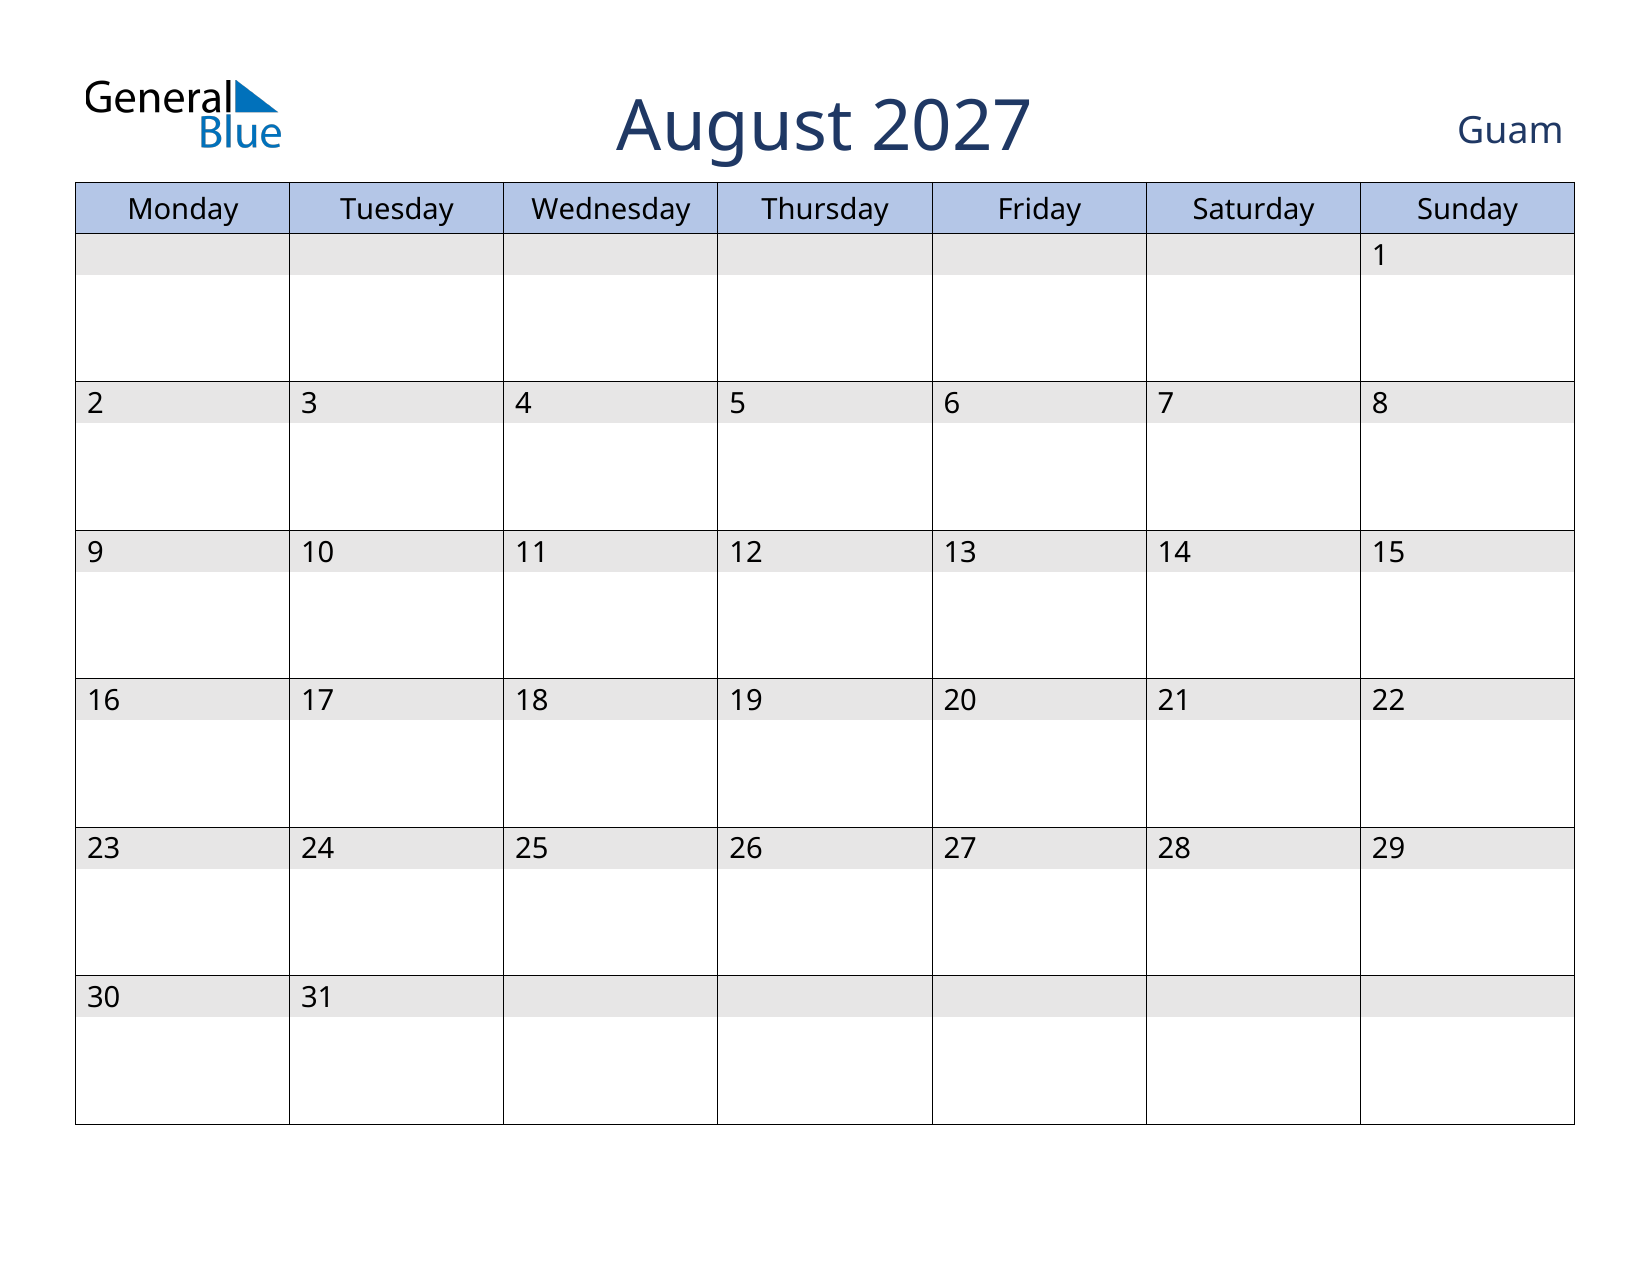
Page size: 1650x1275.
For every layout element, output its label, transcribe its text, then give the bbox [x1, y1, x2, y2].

table_cell [76, 234, 289, 275]
table_cell [1361, 275, 1574, 381]
table_cell [504, 1017, 717, 1123]
table_cell [718, 976, 932, 1017]
table_cell [290, 869, 503, 975]
table_cell 24 [290, 828, 503, 869]
table_cell [718, 572, 932, 678]
table_cell [933, 1017, 1146, 1123]
table_cell [504, 720, 717, 827]
table_cell [290, 234, 503, 275]
table_cell 6 [933, 382, 1146, 423]
table_cell 10 [290, 531, 503, 572]
table_cell 7 [1147, 382, 1360, 423]
table_cell Sunday [1361, 183, 1574, 233]
table_cell [1147, 869, 1360, 975]
table_cell [1147, 1017, 1360, 1123]
table_cell 16 [76, 679, 289, 720]
table_cell [718, 423, 932, 530]
table_cell 23 [76, 828, 289, 869]
table_cell 25 [504, 828, 717, 869]
table_cell 30 [76, 976, 289, 1017]
table_cell [1147, 234, 1360, 275]
table_cell [504, 423, 717, 530]
table_cell [76, 572, 289, 678]
table_cell Monday [76, 183, 289, 233]
table_cell Tuesday [290, 183, 503, 233]
table_cell [1361, 423, 1574, 530]
table_cell 4 [504, 382, 717, 423]
table_cell [933, 720, 1146, 827]
table_header August 2027 [504, 75, 1146, 182]
table_cell 15 [1361, 531, 1574, 572]
table_cell [933, 976, 1146, 1017]
table_cell 19 [718, 679, 932, 720]
table_cell 5 [718, 382, 932, 423]
table_cell 31 [290, 976, 503, 1017]
table_cell Thursday [718, 183, 932, 233]
table_cell [718, 275, 932, 381]
table_cell [290, 720, 503, 827]
table_cell 3 [290, 382, 503, 423]
table_cell [718, 869, 932, 975]
table_cell Wednesday [504, 183, 717, 233]
table_cell [504, 869, 717, 975]
table_cell [933, 869, 1146, 975]
table_cell [76, 275, 289, 381]
table_cell [718, 1017, 932, 1123]
table_cell 21 [1147, 679, 1360, 720]
table_cell [1361, 720, 1574, 827]
table_cell 26 [718, 828, 932, 869]
table_header [76, 75, 503, 182]
table_cell 27 [933, 828, 1146, 869]
table_cell [504, 976, 717, 1017]
table_cell [1147, 275, 1360, 381]
table_cell [76, 720, 289, 827]
table_cell [718, 234, 932, 275]
table_cell [1147, 976, 1360, 1017]
table_cell [504, 572, 717, 678]
table_cell 17 [290, 679, 503, 720]
table_cell [290, 1017, 503, 1123]
table_cell [933, 423, 1146, 530]
table_cell [1361, 1017, 1574, 1123]
table_cell 29 [1361, 828, 1574, 869]
table_cell [1361, 869, 1574, 975]
table_cell 14 [1147, 531, 1360, 572]
table_header Guam [1146, 75, 1574, 182]
table_cell [504, 275, 717, 381]
table_cell [290, 275, 503, 381]
table_cell 22 [1361, 679, 1574, 720]
table_cell 18 [504, 679, 717, 720]
table_cell 12 [718, 531, 932, 572]
table_cell 28 [1147, 828, 1360, 869]
table_cell 20 [933, 679, 1146, 720]
table_cell [504, 234, 717, 275]
table_cell [1361, 976, 1574, 1017]
table_cell 9 [76, 531, 289, 572]
table_cell [1147, 720, 1360, 827]
table_cell [933, 572, 1146, 678]
table_cell [933, 234, 1146, 275]
table_cell [933, 275, 1146, 381]
table_cell 11 [504, 531, 717, 572]
table_cell 1 [1361, 234, 1574, 275]
table_cell [290, 572, 503, 678]
table_cell [1361, 572, 1574, 678]
table_cell 13 [933, 531, 1146, 572]
table_cell [1147, 423, 1360, 530]
table_cell 2 [76, 382, 289, 423]
table_cell [76, 423, 289, 530]
table_cell [290, 423, 503, 530]
table_cell [1147, 572, 1360, 678]
table_cell [76, 869, 289, 975]
picture [86, 80, 281, 148]
table_cell 8 [1361, 382, 1574, 423]
table_cell [76, 1017, 289, 1123]
table_cell [718, 720, 932, 827]
table_cell Friday [933, 183, 1146, 233]
table_cell Saturday [1147, 183, 1360, 233]
